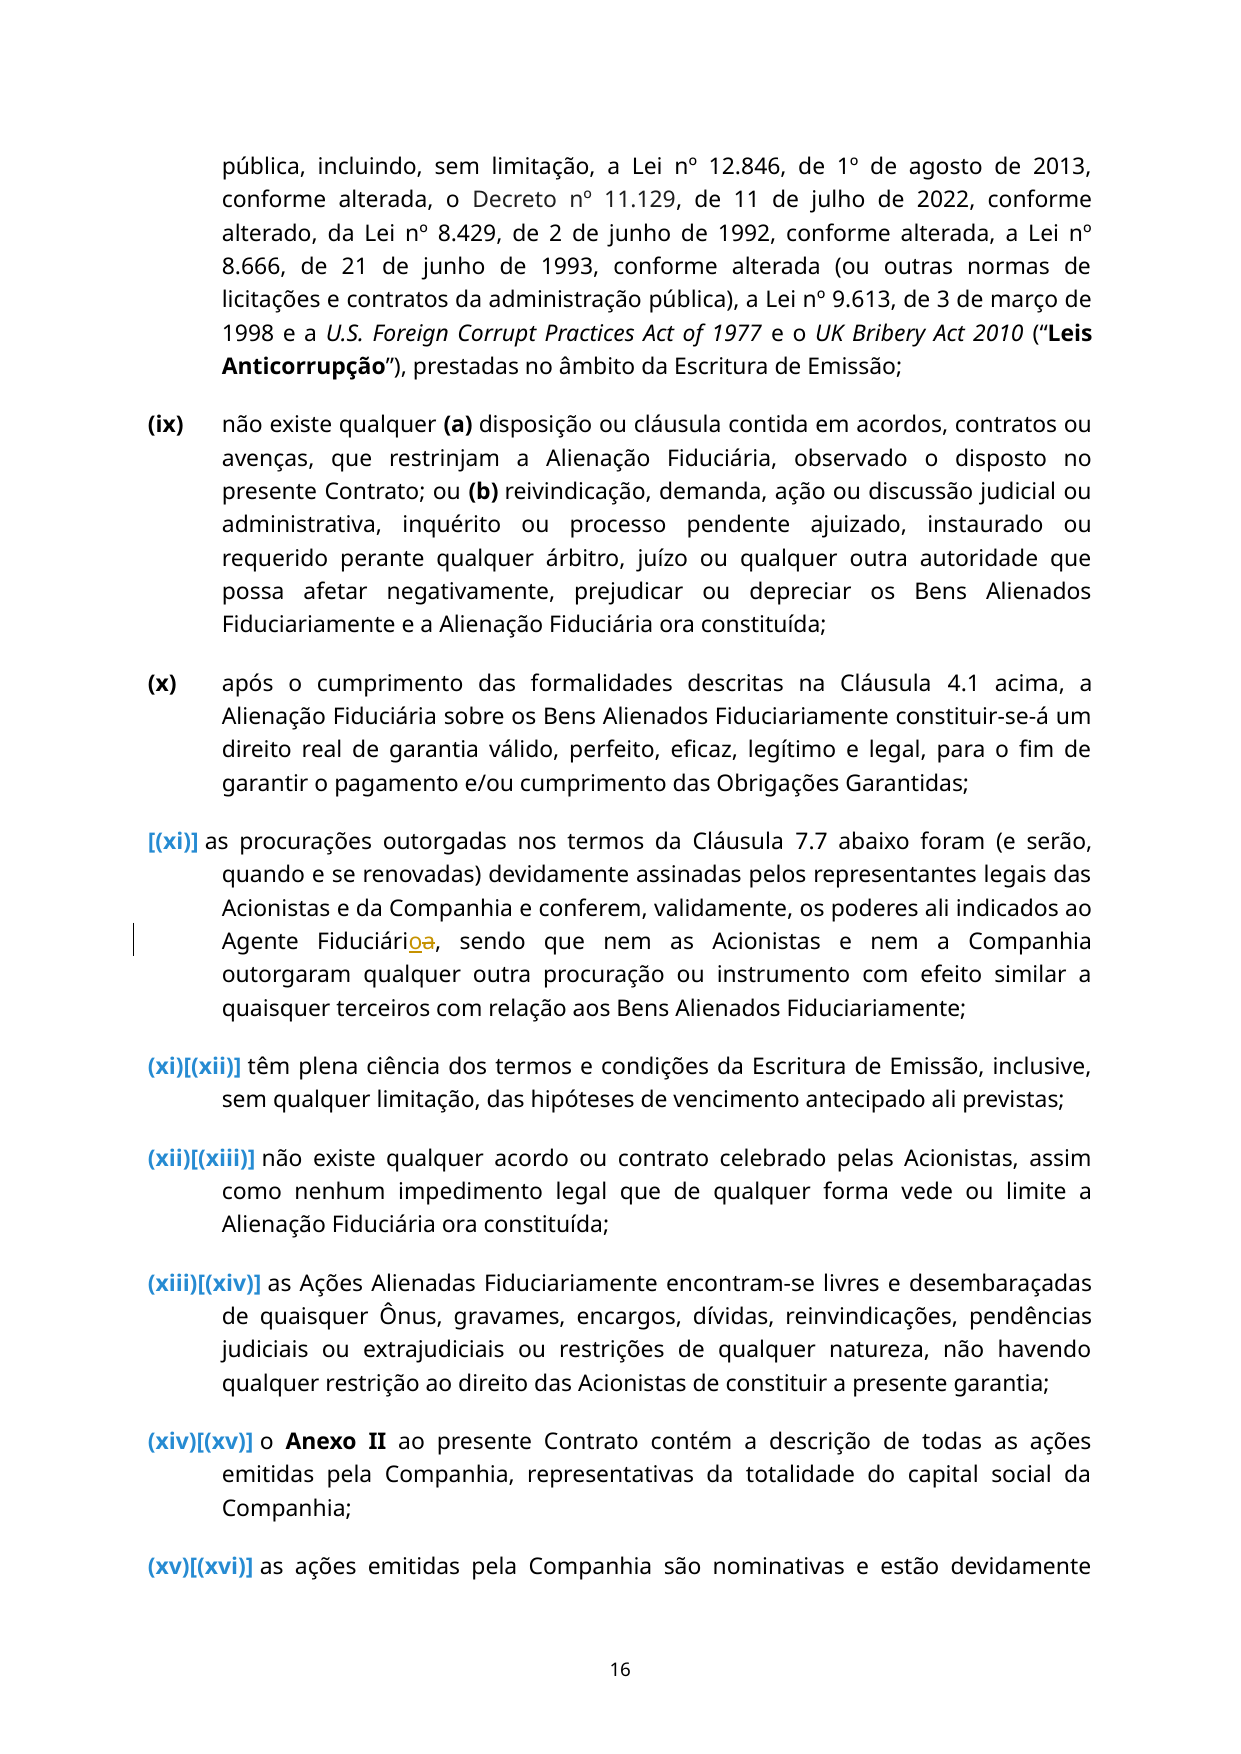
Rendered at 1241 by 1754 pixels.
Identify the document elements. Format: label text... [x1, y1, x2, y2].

list as Ações Alienadas Fiduciariamente encontram-se livres e desembaraçadas de quaisquer Ônus, gravames, encargos, dívidas, reinvindicações, pendências judiciais ou extrajudiciais ou restrições de qualquer natureza, não havendo qualquer restrição ao direito das Acionistas de constituir a presente garantia; [148, 1264, 1092, 1398]
list as procurações outorgadas nos termos da Cláusula 7.7 abaixo foram (e serão, quando e se renovadas) devidamente assinadas pelos representantes legais das Acionistas e da Companhia e conferem, validamente, os poderes ali indicados ao Agente Fiduciári, sendo que nem as Acionistas e nem a Companhia outorgaram qualquer outra procuração ou instrumento com efeito similar a quaisquer terceiros com relação aos Bens Alienados Fiduciariamente; [148, 823, 1092, 1023]
list têm plena ciência dos termos e condições da Escritura de Emissão, inclusive, sem qualquer limitação, das hipóteses de vencimento antecipado ali previstas; [148, 1048, 1092, 1114]
list o Anexo II ao presente Contrato contém a descrição de todas as ações emitidas pela Companhia, representativas da totalidade do capital social da Companhia; [148, 1423, 1092, 1523]
list após o cumprimento das formalidades descritas na Cláusula 4.1 acima, a Alienação Fiduciária sobre os Bens Alienados Fiduciariamente constituir-se-á um direito real de garantia válido, perfeito, eficaz, legítimo e legal, para o fim de garantir o pagamento e/ou cumprimento das Obrigações Garantidas; [148, 664, 1092, 798]
list não existe qualquer (a) disposição ou cláusula contida em acordos, contratos ou avenças, que restrinjam a Alienação Fiduciária, observado o disposto no presente Contrato; ou (b) reivindicação, demanda, ação ou discussão judicial ou administrativa, inquérito ou processo pendente ajuizado, instaurado ou requerido perante qualquer árbitro, juízo ou qualquer outra autoridade que possa afetar negativamente, prejudicar ou depreciar os Bens Alienados Fiduciariamente e a Alienação Fiduciária ora constituída; [148, 406, 1092, 639]
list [148, 1548, 1092, 1581]
list não existe qualquer acordo ou contrato celebrado pelas Acionistas, assim como nenhum impedimento legal que de qualquer forma vede ou limite a Alienação Fiduciária ora constituída; [148, 1139, 1092, 1239]
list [148, 148, 1092, 381]
